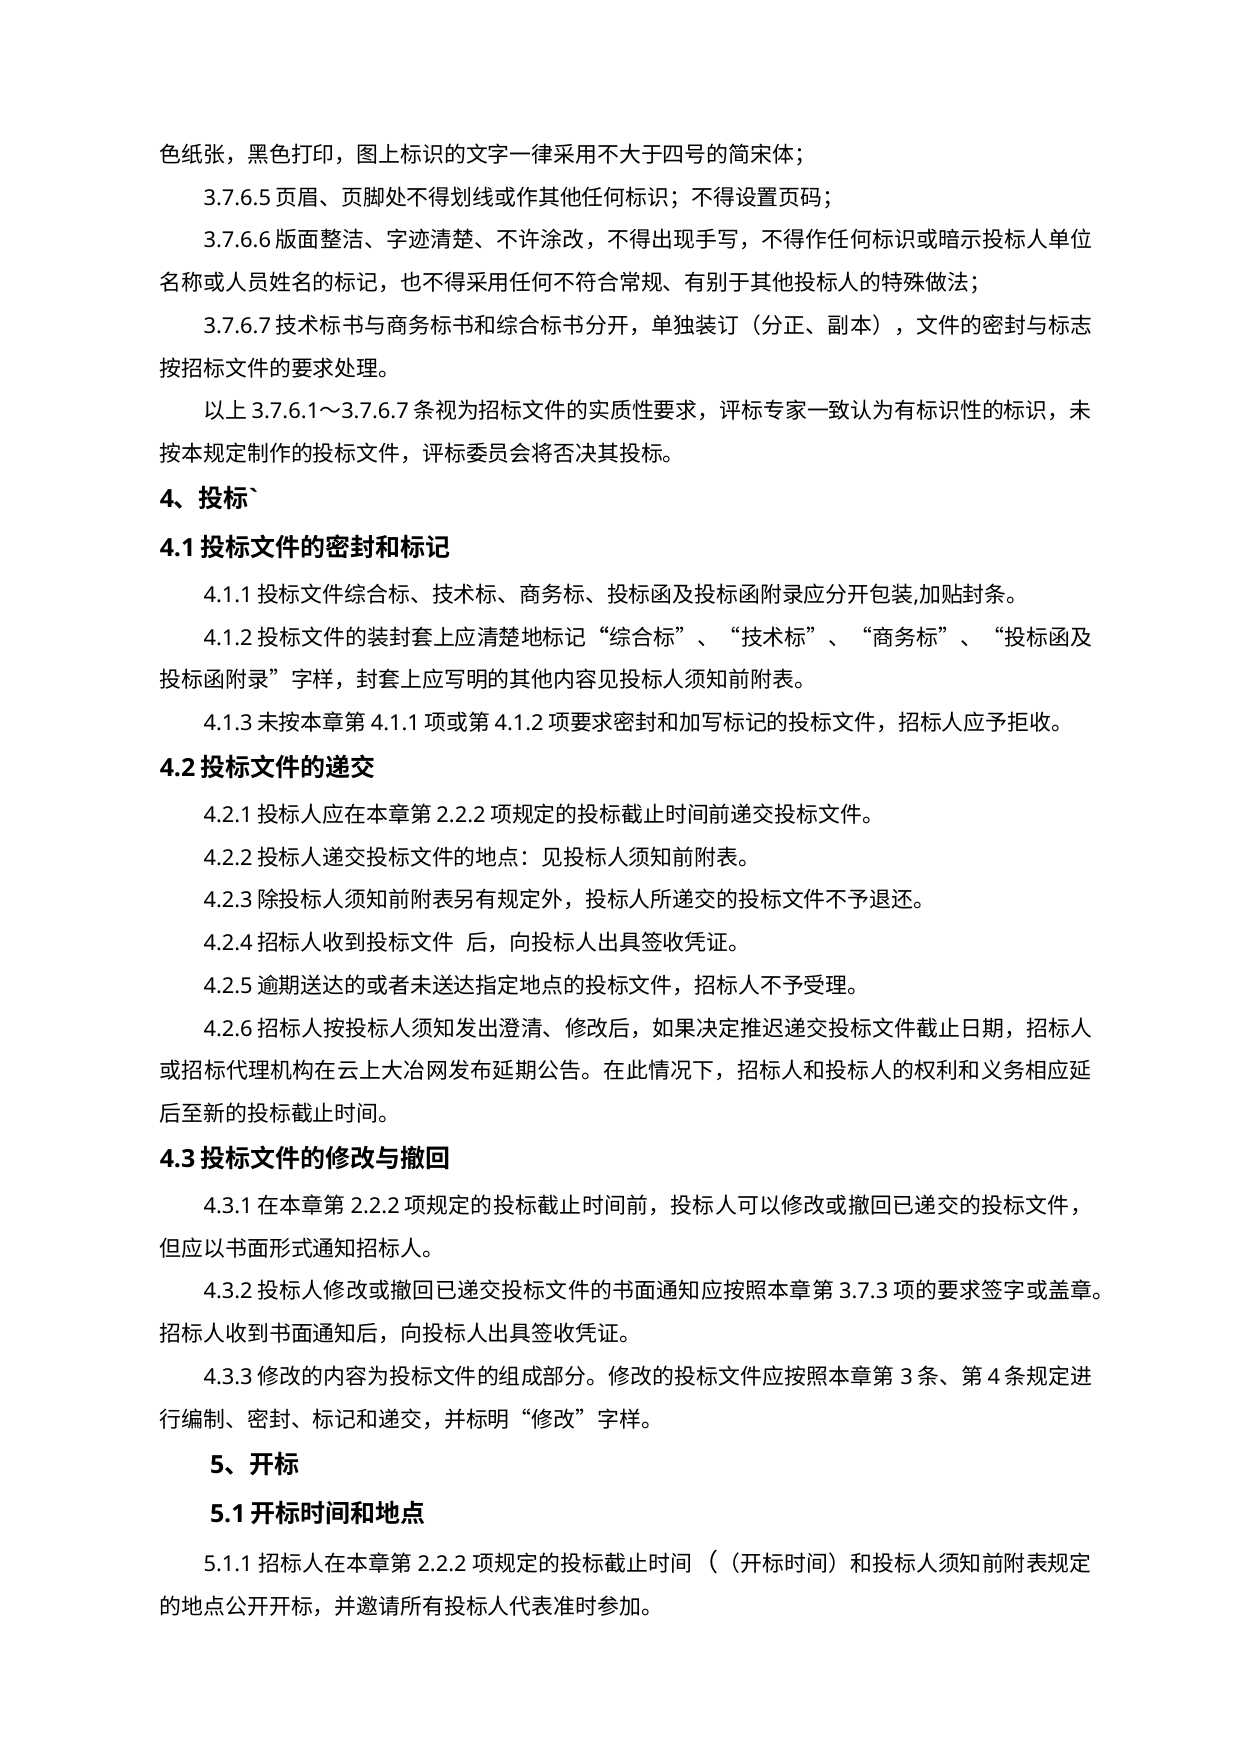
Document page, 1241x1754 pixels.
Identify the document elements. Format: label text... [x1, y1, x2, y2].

text 4.1.3未按本章第4.1.1项或第4.1.2项要求密封和加写标记的投标文件，招标人应予拒收。 [159, 705, 1093, 737]
text 以上3.7.6.1～3.7.6.7条视为招标文件的实质性要求，评标专家一致认为有标识性的标识，未按本规定制作的投标文件，评标委员会将否决其投标。 [159, 393, 1093, 468]
text 4.2.4招标人收到投标文件 后，向投标人出具签收凭证。 [159, 925, 1093, 957]
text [159, 137, 1093, 168]
subtitle 4、投标` [159, 479, 1093, 515]
subtitle 4.3投标文件的修改与撤回 [159, 1139, 1093, 1175]
text 3.7.6.6版面整洁、字迹清楚、不许涂改，不得出现手写，不得作任何标识或暗示投标人单位名称或人员姓名的标记，也不得采用任何不符合常规、有别于其他投标人的特殊做法； [159, 222, 1093, 297]
text 4.2.6招标人按投标人须知发出澄清、修改后，如果决定推迟递交投标文件截止日期，招标人或招标代理机构在云上大冶网发布延期公告。在此情况下，招标人和投标人的权利和义务相应延后至新的投标截止时间。 [159, 1011, 1093, 1128]
text 4.3.2投标人修改或撤回已递交投标文件的书面通知应按照本章第3.7.3项的要求签字或盖章。招标人收到书面通知后，向投标人出具签收凭证。 [159, 1273, 1093, 1348]
text 4.2.3除投标人须知前附表另有规定外，投标人所递交的投标文件不予退还。 [159, 882, 1093, 914]
subtitle 5、开标 [159, 1444, 1093, 1481]
text 5.1.1 招标人在本章第2.2.2 项规定的投标截止时间（（开标时间）和投标人须知前附表规定的地点公开开标，并邀请所有投标人代表准时参加。 [159, 1542, 1093, 1621]
subtitle 5.1开标时间和地点 [159, 1493, 1093, 1529]
text 4.1.1投标文件综合标、技术标、商务标、投标函及投标函附录应分开包装,加贴封条。 [159, 577, 1093, 608]
text 4.2.1投标人应在本章第2.2.2项规定的投标截止时间前递交投标文件。 [159, 797, 1093, 828]
subtitle 4.2投标文件的递交 [159, 748, 1093, 784]
text 4.2.2投标人递交投标文件的地点：见投标人须知前附表。 [159, 839, 1093, 871]
text 4.3.1在本章第2.2.2项规定的投标截止时间前，投标人可以修改或撤回已递交的投标文件，但应以书面形式通知招标人。 [159, 1188, 1093, 1262]
text 3.7.6.7技术标书与商务标书和综合标书分开，单独装订（分正、副本），文件的密封与标志按招标文件的要求处理。 [159, 308, 1093, 382]
subtitle 4.1投标文件的密封和标记 [159, 528, 1093, 564]
text 3.7.6.5页眉、页脚处不得划线或作其他任何标识；不得设置页码； [159, 179, 1093, 211]
text 4.2.5逾期送达的或者未送达指定地点的投标文件，招标人不予受理。 [159, 968, 1093, 1000]
text 4.3.3修改的内容为投标文件的组成部分。修改的投标文件应按照本章第3条、第4条规定进行编制、密封、标记和递交，并标明“修改”字样。 [159, 1359, 1093, 1433]
text 4.1.2投标文件的装封套上应清楚地标记“综合标”、“技术标”、“商务标”、“投标函及投标函附录”字样，封套上应写明的其他内容见投标人须知前附表。 [159, 619, 1093, 694]
